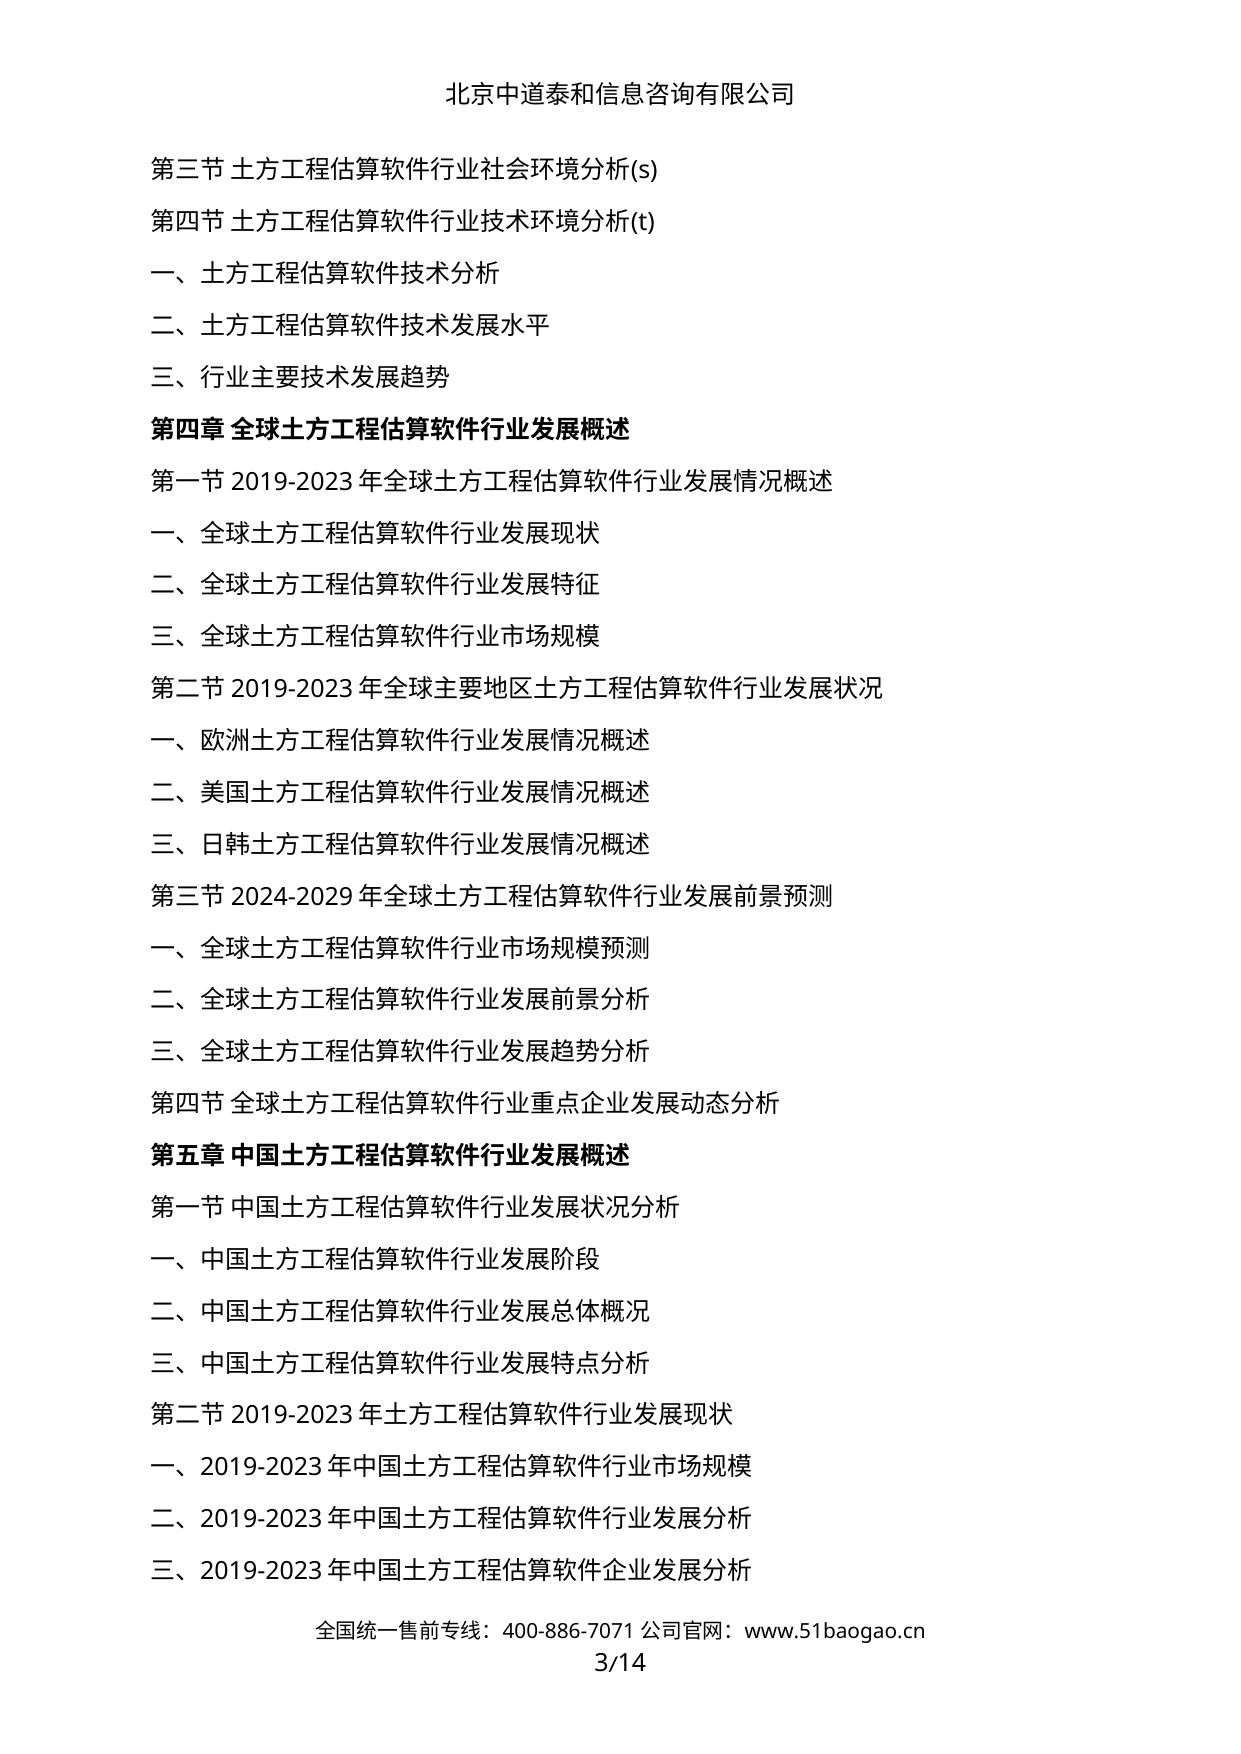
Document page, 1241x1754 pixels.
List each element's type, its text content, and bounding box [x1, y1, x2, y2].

text 第一节 中国土方工程估算软件行业发展状况分析 [150, 1187, 1090, 1224]
text 三、全球土方工程估算软件行业市场规模 [150, 617, 1090, 653]
text 二、全球土方工程估算软件行业发展特征 [150, 565, 1090, 601]
text 第四节 土方工程估算软件行业技术环境分析(t) [150, 202, 1090, 238]
text 二、美国土方工程估算软件行业发展情况概述 [150, 772, 1090, 809]
text 三、2019-2023年中国土方工程估算软件企业发展分析 [150, 1551, 1090, 1587]
text 一、全球土方工程估算软件行业发展现状 [150, 513, 1090, 549]
text 一、全球土方工程估算软件行业市场规模预测 [150, 928, 1090, 964]
text 第三节 土方工程估算软件行业社会环境分析(s) [150, 150, 1090, 186]
text 三、行业主要技术发展趋势 [150, 357, 1090, 394]
text 一、中国土方工程估算软件行业发展阶段 [150, 1239, 1090, 1276]
text 第四节 全球土方工程估算软件行业重点企业发展动态分析 [150, 1084, 1090, 1120]
text 二、中国土方工程估算软件行业发展总体概况 [150, 1291, 1090, 1327]
text 二、全球土方工程估算软件行业发展前景分析 [150, 980, 1090, 1016]
text 二、2019-2023年中国土方工程估算软件行业发展分析 [150, 1499, 1090, 1535]
text 第五章 中国土方工程估算软件行业发展概述 [150, 1136, 1090, 1172]
text 二、土方工程估算软件技术发展水平 [150, 306, 1090, 342]
text 三、中国土方工程估算软件行业发展特点分析 [150, 1343, 1090, 1379]
text 第三节 2024-2029年全球土方工程估算软件行业发展前景预测 [150, 876, 1090, 912]
text 一、欧洲土方工程估算软件行业发展情况概述 [150, 721, 1090, 757]
text 第一节 2019-2023年全球土方工程估算软件行业发展情况概述 [150, 461, 1090, 497]
text 第四章 全球土方工程估算软件行业发展概述 [150, 409, 1090, 446]
text 一、土方工程估算软件技术分析 [150, 254, 1090, 290]
text 第二节 2019-2023年土方工程估算软件行业发展现状 [150, 1395, 1090, 1431]
text 一、2019-2023年中国土方工程估算软件行业市场规模 [150, 1447, 1090, 1483]
text 三、全球土方工程估算软件行业发展趋势分析 [150, 1032, 1090, 1068]
text 三、日韩土方工程估算软件行业发展情况概述 [150, 824, 1090, 861]
text 第二节 2019-2023年全球主要地区土方工程估算软件行业发展状况 [150, 669, 1090, 705]
